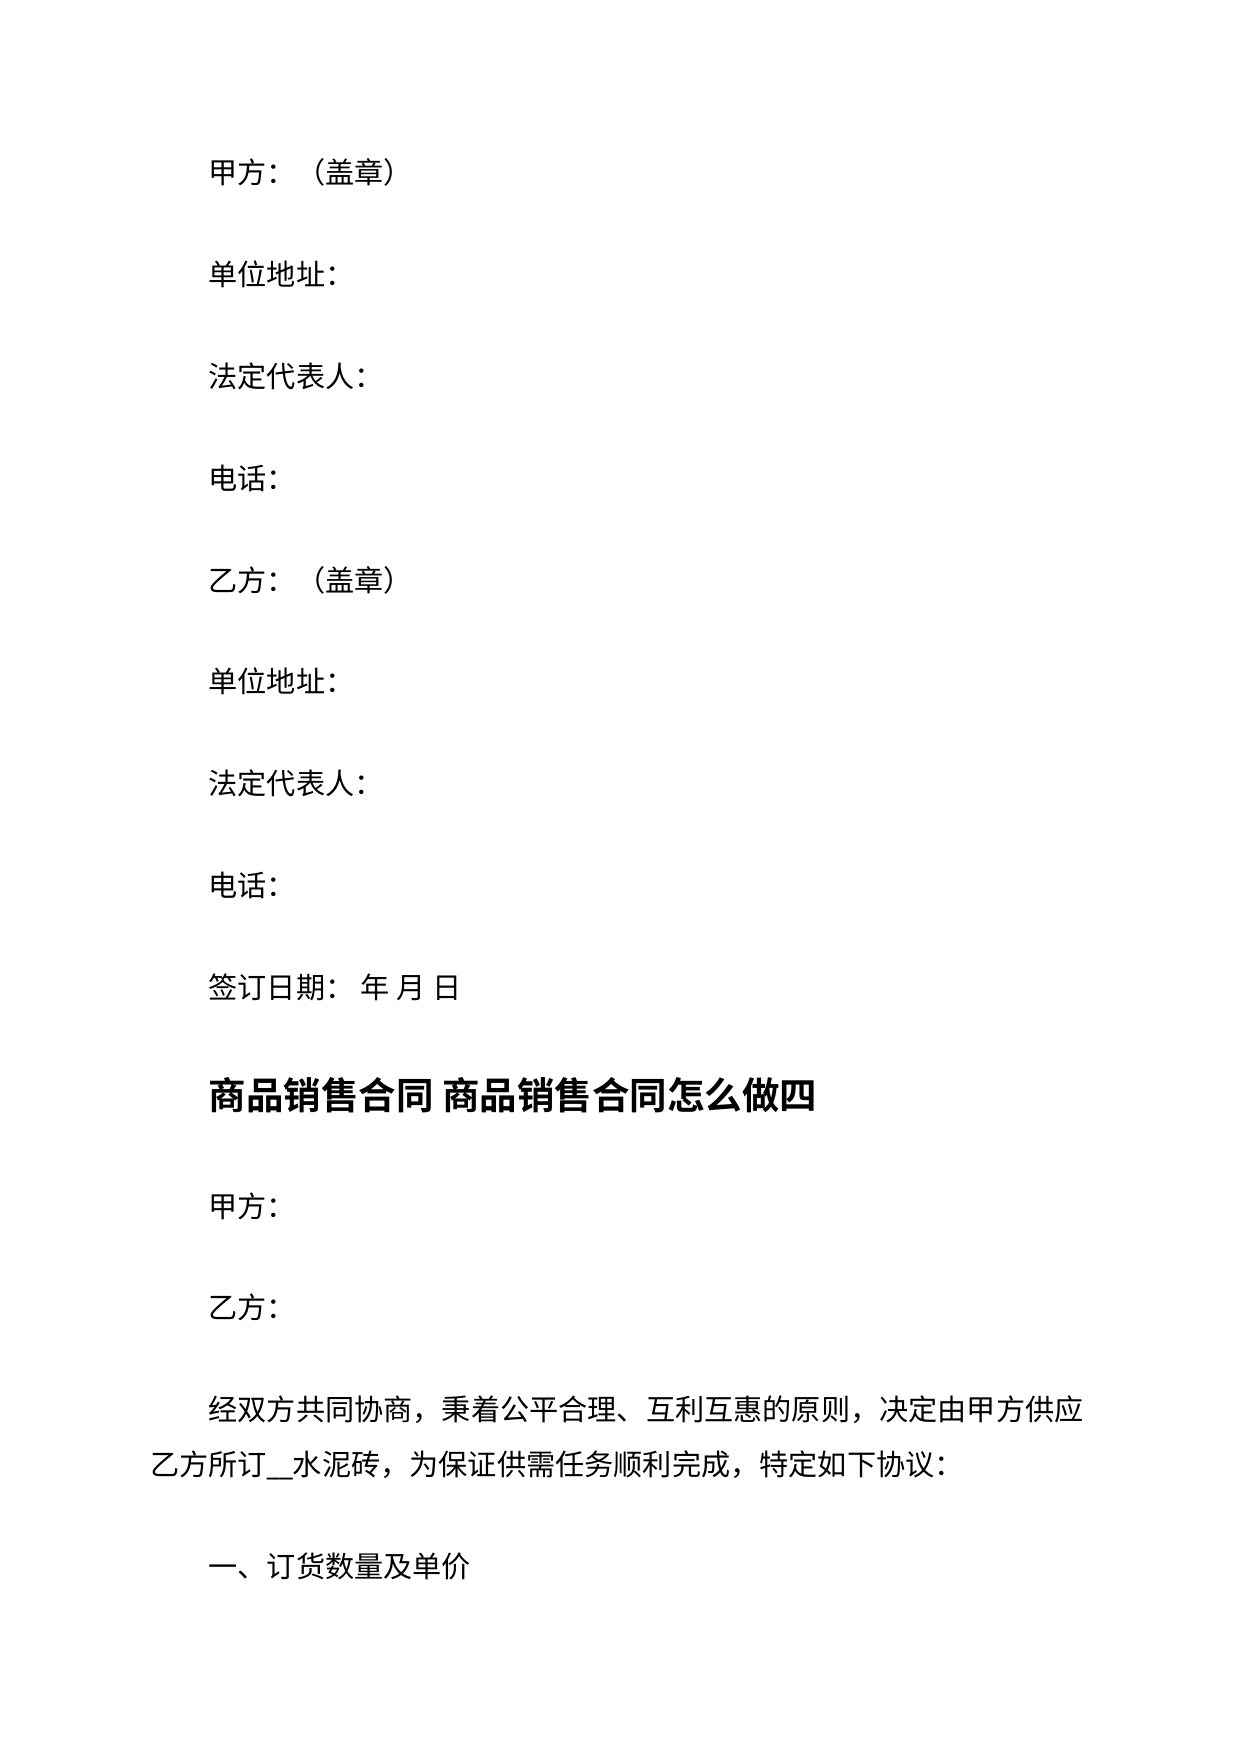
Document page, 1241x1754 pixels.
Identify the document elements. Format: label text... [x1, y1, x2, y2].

text 法定代表人： [150, 761, 1090, 803]
text 一、订货数量及单价 [150, 1544, 1090, 1586]
text 乙方：（盖章） [150, 557, 1090, 599]
text 单位地址： [150, 252, 1090, 294]
text 电话： [150, 862, 1090, 905]
text 法定代表人： [150, 353, 1090, 396]
text 乙方： [150, 1285, 1090, 1327]
text 单位地址： [150, 659, 1090, 701]
text 甲方： [150, 1183, 1090, 1226]
text 经双方共同协商，秉着公平合理、互利互惠的原则，决定由甲方供应乙方所订__水泥砖，为保证供需任务顺利完成，特定如下协议： [150, 1387, 1090, 1484]
text 电话： [150, 455, 1090, 498]
text 甲方：（盖章） [150, 150, 1090, 192]
text 签订日期： 年 月 日 [150, 964, 1090, 1006]
text 商品销售合同 商品销售合同怎么做四 [150, 1066, 1090, 1120]
